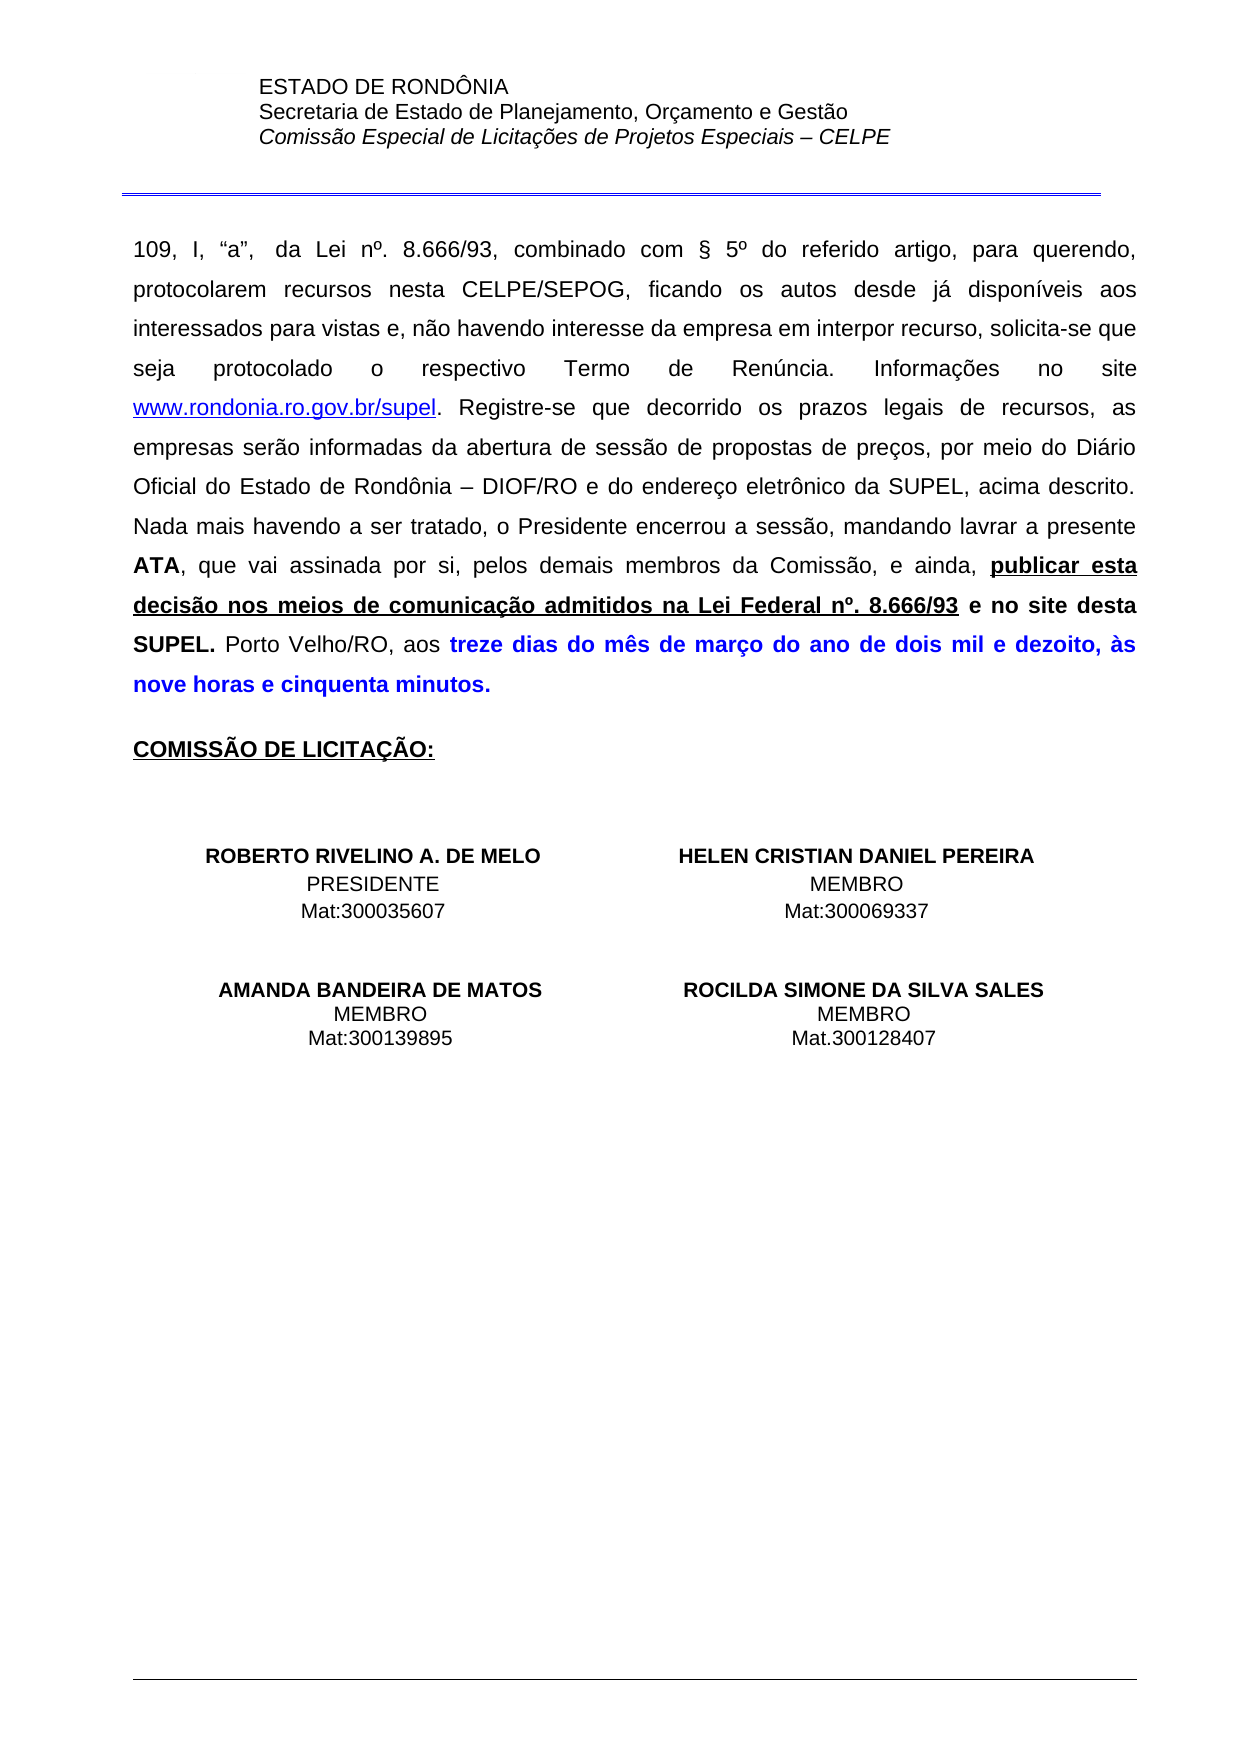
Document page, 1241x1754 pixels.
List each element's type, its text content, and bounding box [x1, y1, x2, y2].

table_header HELEN CRISTIAN DANIEL PEREIRA MEMBRO Mat:300069337 [620, 789, 1093, 954]
text COMISSÃO DE LICITAÇÃO: [133, 736, 1137, 763]
table_header ROBERTO RIVELINO A. DE MELO PRESIDENTE Mat:300035607 [126, 789, 620, 954]
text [133, 236, 1137, 697]
table_header ROCILDA SIMONE DA SILVA SALES MEMBRO Mat.300128407 [628, 954, 1100, 1074]
table_header AMANDA BANDEIRA DE MATOS MEMBRO Mat:300139895 [133, 954, 627, 1074]
